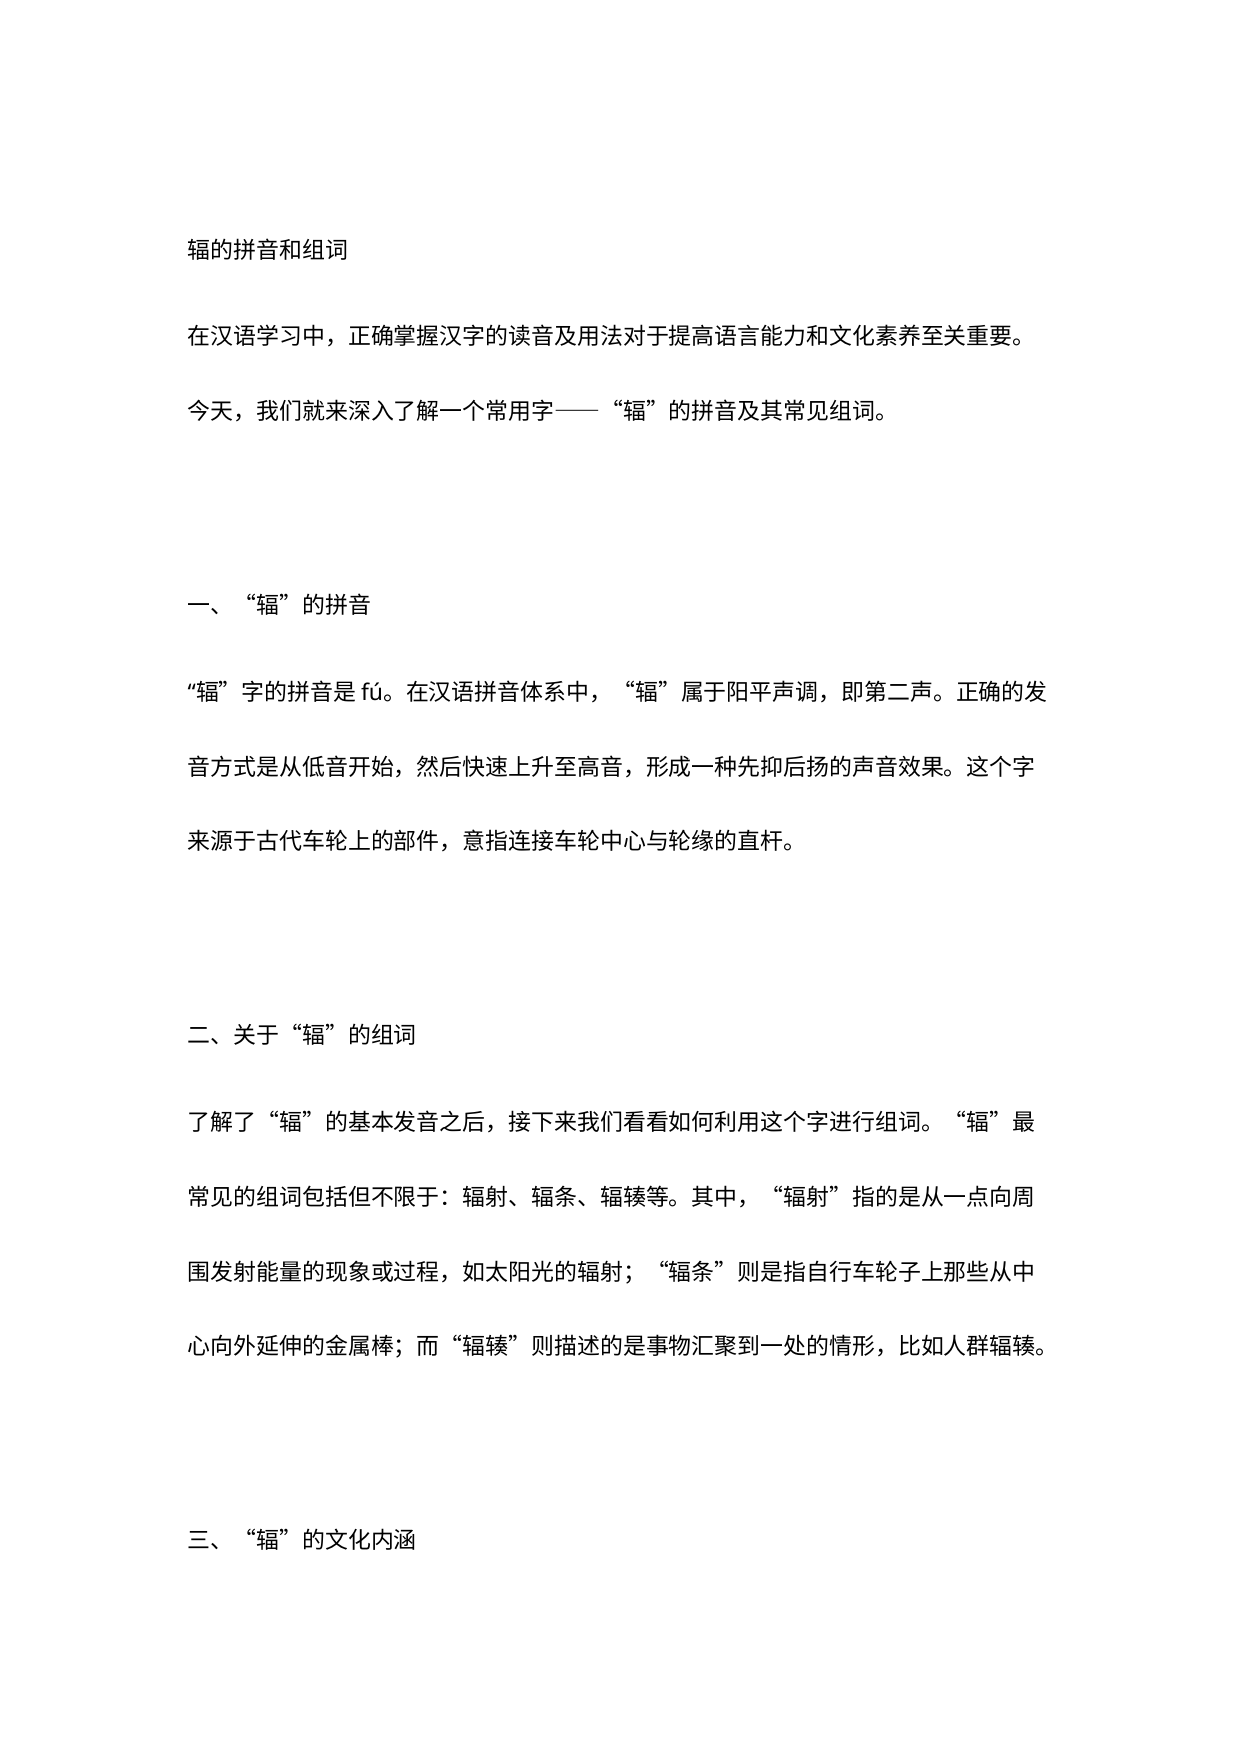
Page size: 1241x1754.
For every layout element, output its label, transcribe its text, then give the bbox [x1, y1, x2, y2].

text “辐”字的拼音是fú。在汉语拼音体系中，“辐”属于阳平声调，即第二声。正确的发音方式是从低音开始，然后快速上升至高音，形成一种先抑后扬的声音效果。这个字来源于古代车轮上的部件，意指连接车轮中心与轮缘的直杆。 [187, 658, 1053, 872]
text 了解了“辐”的基本发音之后，接下来我们看看如何利用这个字进行组词。“辐”最常见的组词包括但不限于：辐射、辐条、辐辏等。其中，“辐射”指的是从一点向周围发射能量的现象或过程，如太阳光的辐射；“辐条”则是指自行车轮子上那些从中心向外延伸的金属棒；而“辐辏”则描述的是事物汇聚到一处的情形，比如人群辐辏。 [187, 1088, 1053, 1377]
text 在汉语学习中，正确掌握汉字的读音及用法对于提高语言能力和文化素养至关重要。今天，我们就来深入了解一个常用字——“辐”的拼音及其常见组词。 [187, 302, 1053, 442]
text 辐的拼音和组词 [187, 216, 1053, 281]
text 三、“辐”的文化内涵 [187, 1506, 1053, 1571]
text 二、关于“辐”的组词 [187, 1002, 1053, 1067]
text 一、“辐”的拼音 [187, 571, 1053, 636]
